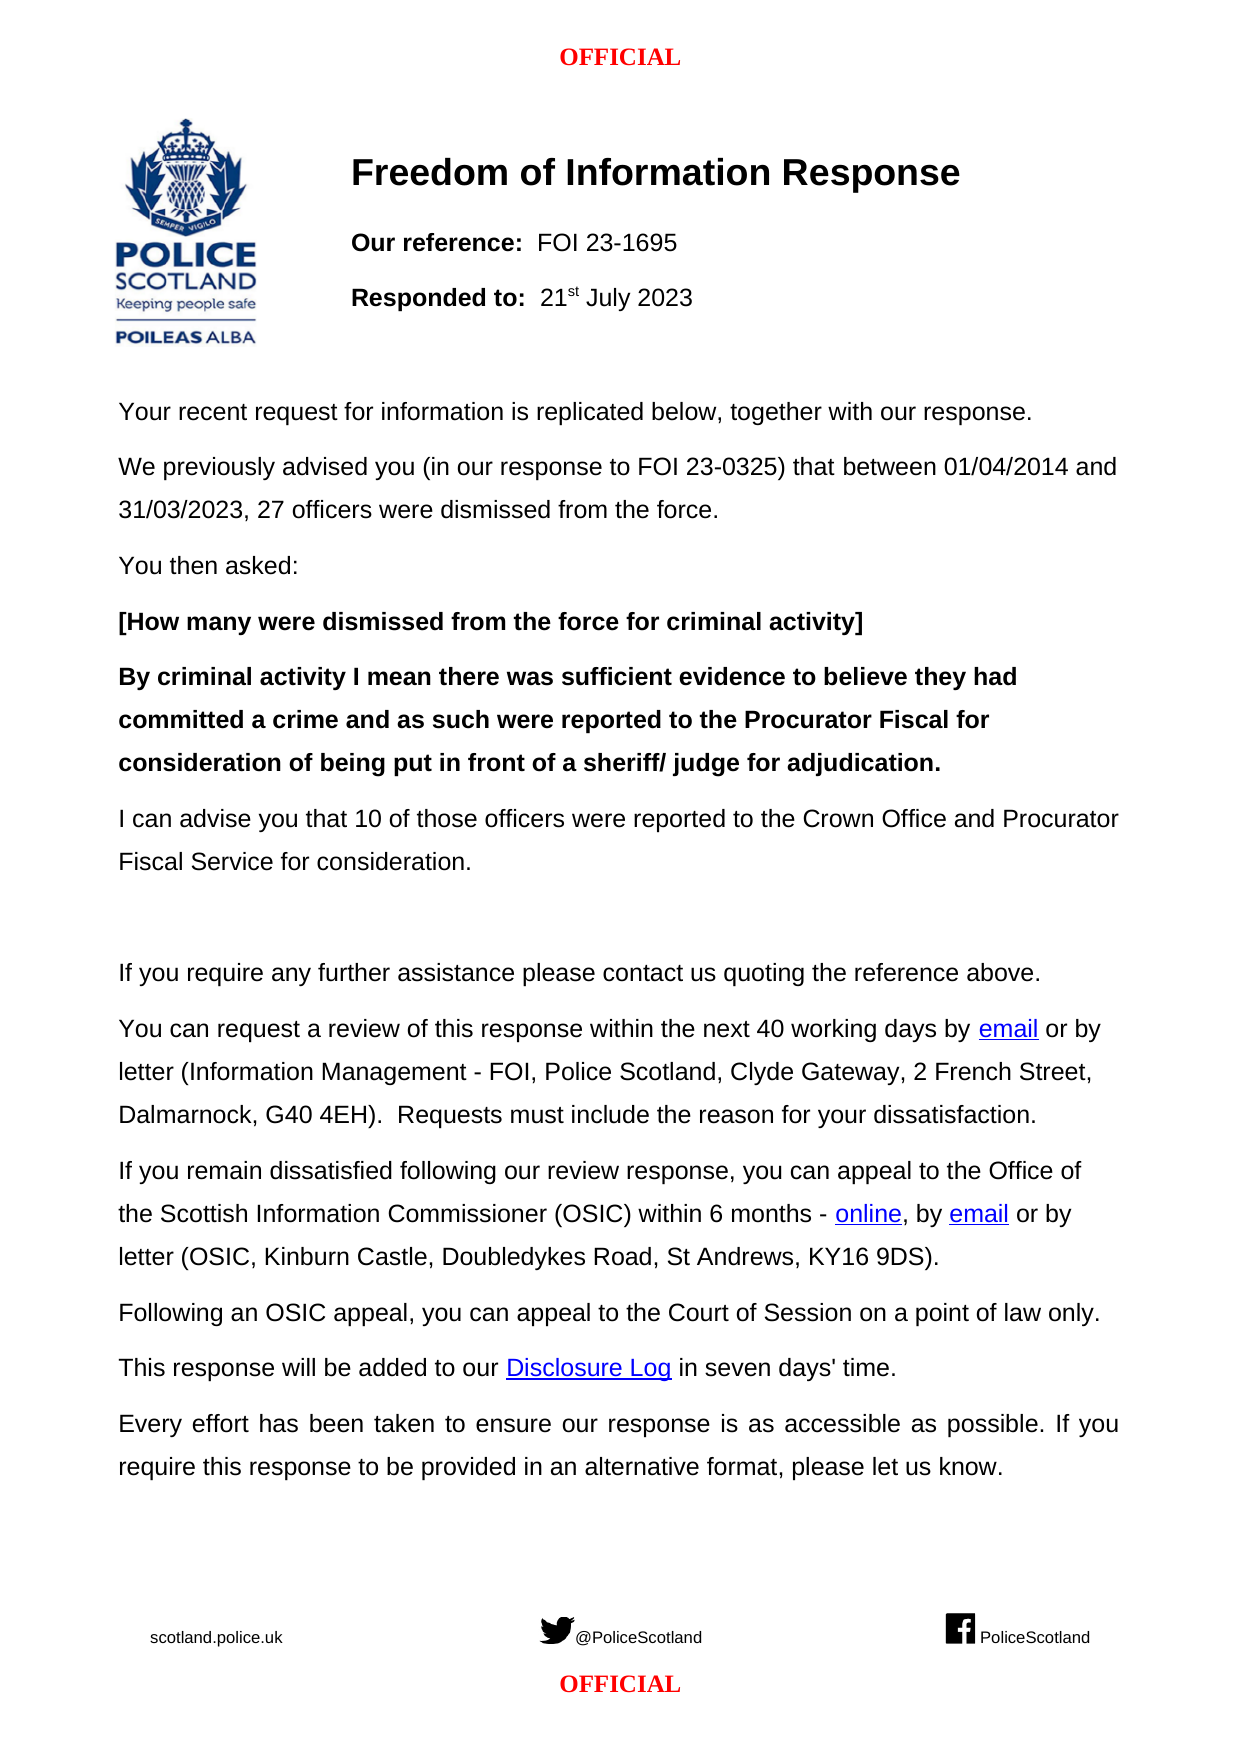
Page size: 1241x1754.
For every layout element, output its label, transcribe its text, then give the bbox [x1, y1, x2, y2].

subtitle [How many were dismissed from the force for criminal activity] [118, 606, 1122, 635]
text This response will be added to our Disclosure Log in seven days' time. [118, 1353, 1122, 1382]
picture [945, 1613, 976, 1644]
text I can advise you that 10 of those officers were reported to the Crown Office and Procurator Fiscal Service for consideration. [118, 804, 1122, 876]
text Following an OSIC appeal, you can appeal to the Court of Session on a point of law only. [118, 1298, 1122, 1326]
text Every effort has been taken to ensure our response is as accessible as possible. If you require this response to be provided in an alternative format, please let us know. [118, 1409, 1122, 1481]
text Your recent request for information is replicated below, together with our response. [118, 396, 1122, 425]
table_header Freedom of Information Response Our reference: FOI 23-1695 Responded to: 21st July 2023 [340, 118, 1121, 384]
picture [538, 1617, 575, 1644]
picture [114, 118, 257, 347]
text If you require any further assistance please contact us quoting the reference above. [118, 958, 1122, 987]
text We previously advised you (in our response to FOI 23-0325) that between 01/04/2014 and 31/03/2023, 27 officers were dismissed from the force. [118, 452, 1122, 524]
text You then asked: [118, 551, 1122, 579]
text If you remain dissatisfied following our review response, you can appeal to the Office of the Scottish Information Commissioner (OSIC) within 6 months - online, by email or by letter (OSIC, Kinburn Castle, Doubledykes Road, St Andrews, KY16 9DS). [118, 1156, 1122, 1271]
subtitle By criminal activity I mean there was sufficient evidence to believe they had committed a crime and as such were reported to the Procurator Fiscal for consideration of being put in front of a sheriff/ judge for adjudication. [118, 662, 1122, 777]
text You can request a review of this response within the next 40 working days by email or by letter (Information Management - FOI, Police Scotland, Clyde Gateway, 2 French Street, Dalmarnock, G40 4EH). Requests must include the reason for your dissatisfaction. [118, 1014, 1122, 1129]
table_header [103, 118, 339, 384]
